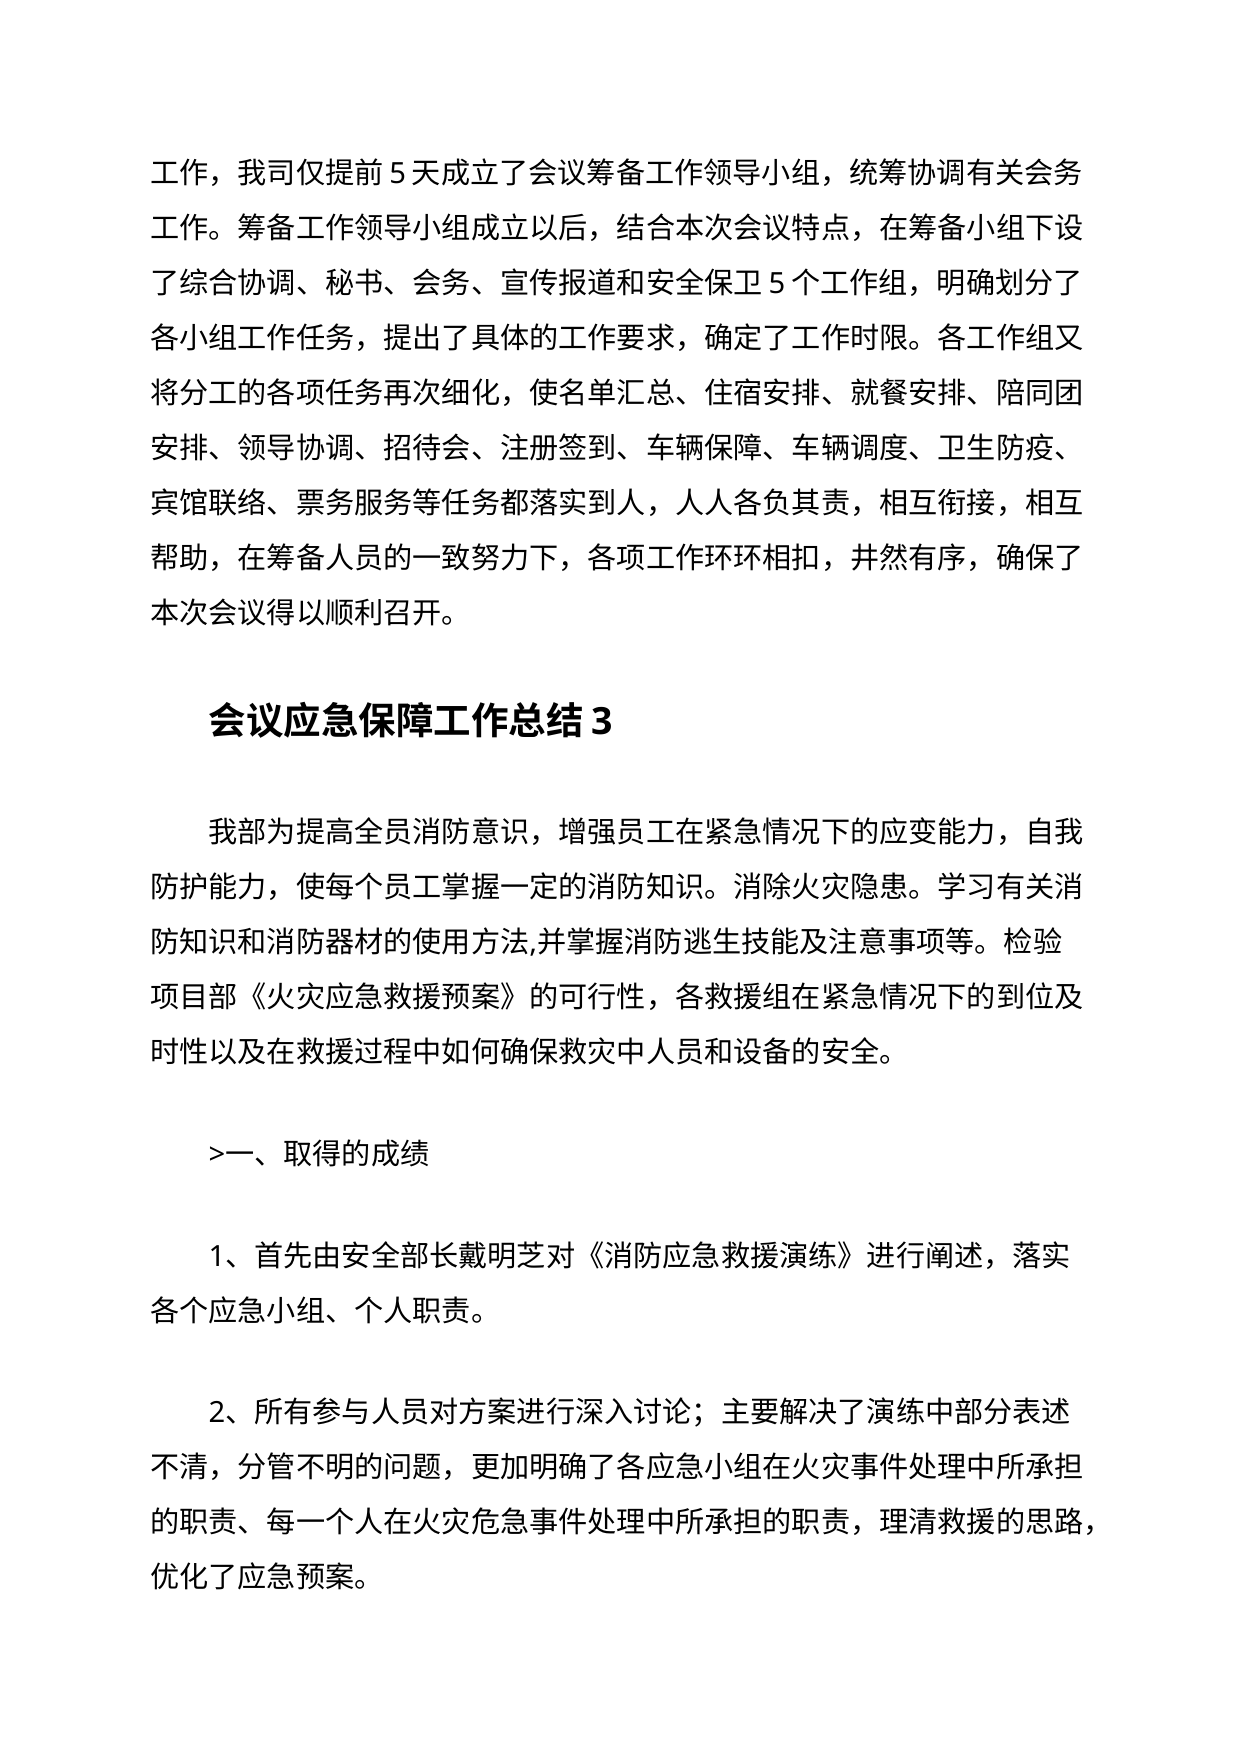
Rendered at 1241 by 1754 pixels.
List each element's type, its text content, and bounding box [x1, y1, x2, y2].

text 会议应急保障工作总结3 [150, 691, 1090, 746]
text 我部为提高全员消防意识，增强员工在紧急情况下的应变能力，自我防护能力，使每个员工掌握一定的消防知识。消除火灾隐患。学习有关消防知识和消防器材的使用方法,并掌握消防逃生技能及注意事项等。检验项目部《火灾应急救援预案》的可行性，各救援组在紧急情况下的到位及时性以及在救援过程中如何确保救灾中人员和设备的安全。 [150, 809, 1090, 1071]
text 2、所有参与人员对方案进行深入讨论；主要解决了演练中部分表述不清，分管不明的问题，更加明确了各应急小组在火灾事件处理中所承担的职责、每一个人在火灾危急事件处理中所承担的职责，理清救援的思路，优化了应急预案。 [150, 1389, 1090, 1596]
text 1、首先由安全部长戴明芝对《消防应急救援演练》进行阐述，落实各个应急小组、个人职责。 [150, 1232, 1090, 1329]
text >一、取得的成绩 [150, 1130, 1090, 1173]
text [150, 150, 1090, 632]
